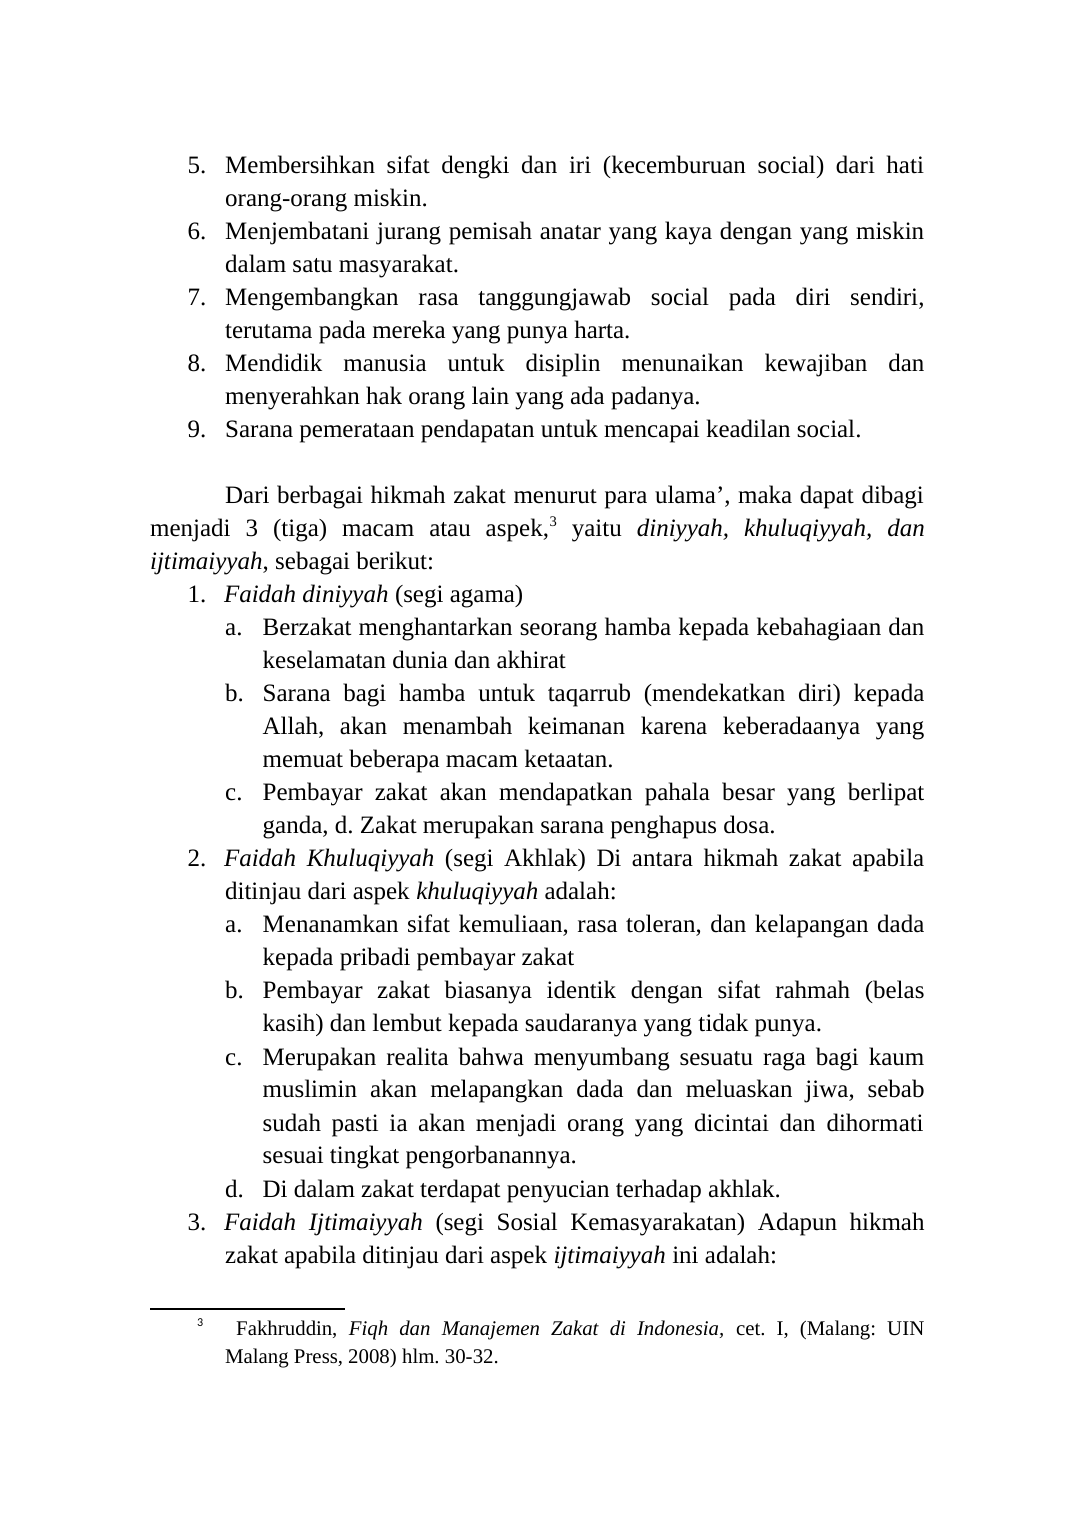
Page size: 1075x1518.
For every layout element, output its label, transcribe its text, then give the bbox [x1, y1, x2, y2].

list Berzakat menghantarkan seorang hamba kepada kebahagiaan dan keselamatan dunia dan akhirat [225, 612, 925, 674]
list Mengembangkan rasa tanggungjawab social pada diri sendiri, terutama pada mereka yang punya harta. [187, 282, 925, 344]
list Faidah Ijtimaiyyah (segi Sosial Kemasyarakatan) Adapun hikmah zakat apabila ditinjau dari aspek ijtimaiyyah ini adalah: [187, 1207, 925, 1268]
list Menanamkan sifat kemuliaan, rasa toleran, dan kelapangan dada kepada pribadi pembayar zakat [225, 909, 925, 971]
list Menjembatani jurang pemisah anatar yang kaya dengan yang miskin dalam satu masyarakat. [187, 216, 925, 278]
list Pembayar zakat akan mendapatkan pahala besar yang berlipat ganda, d. Zakat merupakan sarana penghapus dosa. [225, 777, 925, 839]
list Membersihkan sifat dengki dan iri (kecemburuan social) dari hati orang-orang miskin. [187, 150, 925, 212]
list Faidah diniyyah (segi agama) [187, 579, 925, 608]
list Sarana pemerataan pendapatan untuk mencapai keadilan social. [187, 414, 925, 443]
list Faidah Khuluqiyyah (segi Akhlak) Di antara hikmah zakat apabila ditinjau dari aspek khuluqiyyah adalah: [187, 843, 925, 905]
list Di dalam zakat terdapat penyucian terhadap akhlak. [225, 1174, 925, 1202]
list Merupakan realita bahwa menyumbang sesuatu raga bagi kaum muslimin akan melapangkan dada dan meluaskan jiwa, sebab sudah pasti ia akan menjadi orang yang dicintai dan dihormati sesuai tingkat pengorbanannya. [225, 1042, 925, 1169]
list Dari berbagai hikmah zakat menurut para ulama’, maka dapat dibagi menjadi 3 (tiga) macam atau aspek, yaitu diniyyah, khuluqiyyah, dan ijtimaiyyah, sebagai berikut: [150, 480, 925, 575]
list Sarana bagi hamba untuk taqarrub (mendekatkan diri) kepada Allah, akan menambah keimanan karena keberadaanya yang memuat beberapa macam ketaatan. [225, 678, 925, 773]
list Pembayar zakat biasanya identik dengan sifat rahmah (belas kasih) dan lembut kepada saudaranya yang tidak punya. [225, 976, 925, 1037]
list Mendidik manusia untuk disiplin menunaikan kewajiban dan menyerahkan hak orang lain yang ada padanya. [187, 348, 925, 410]
